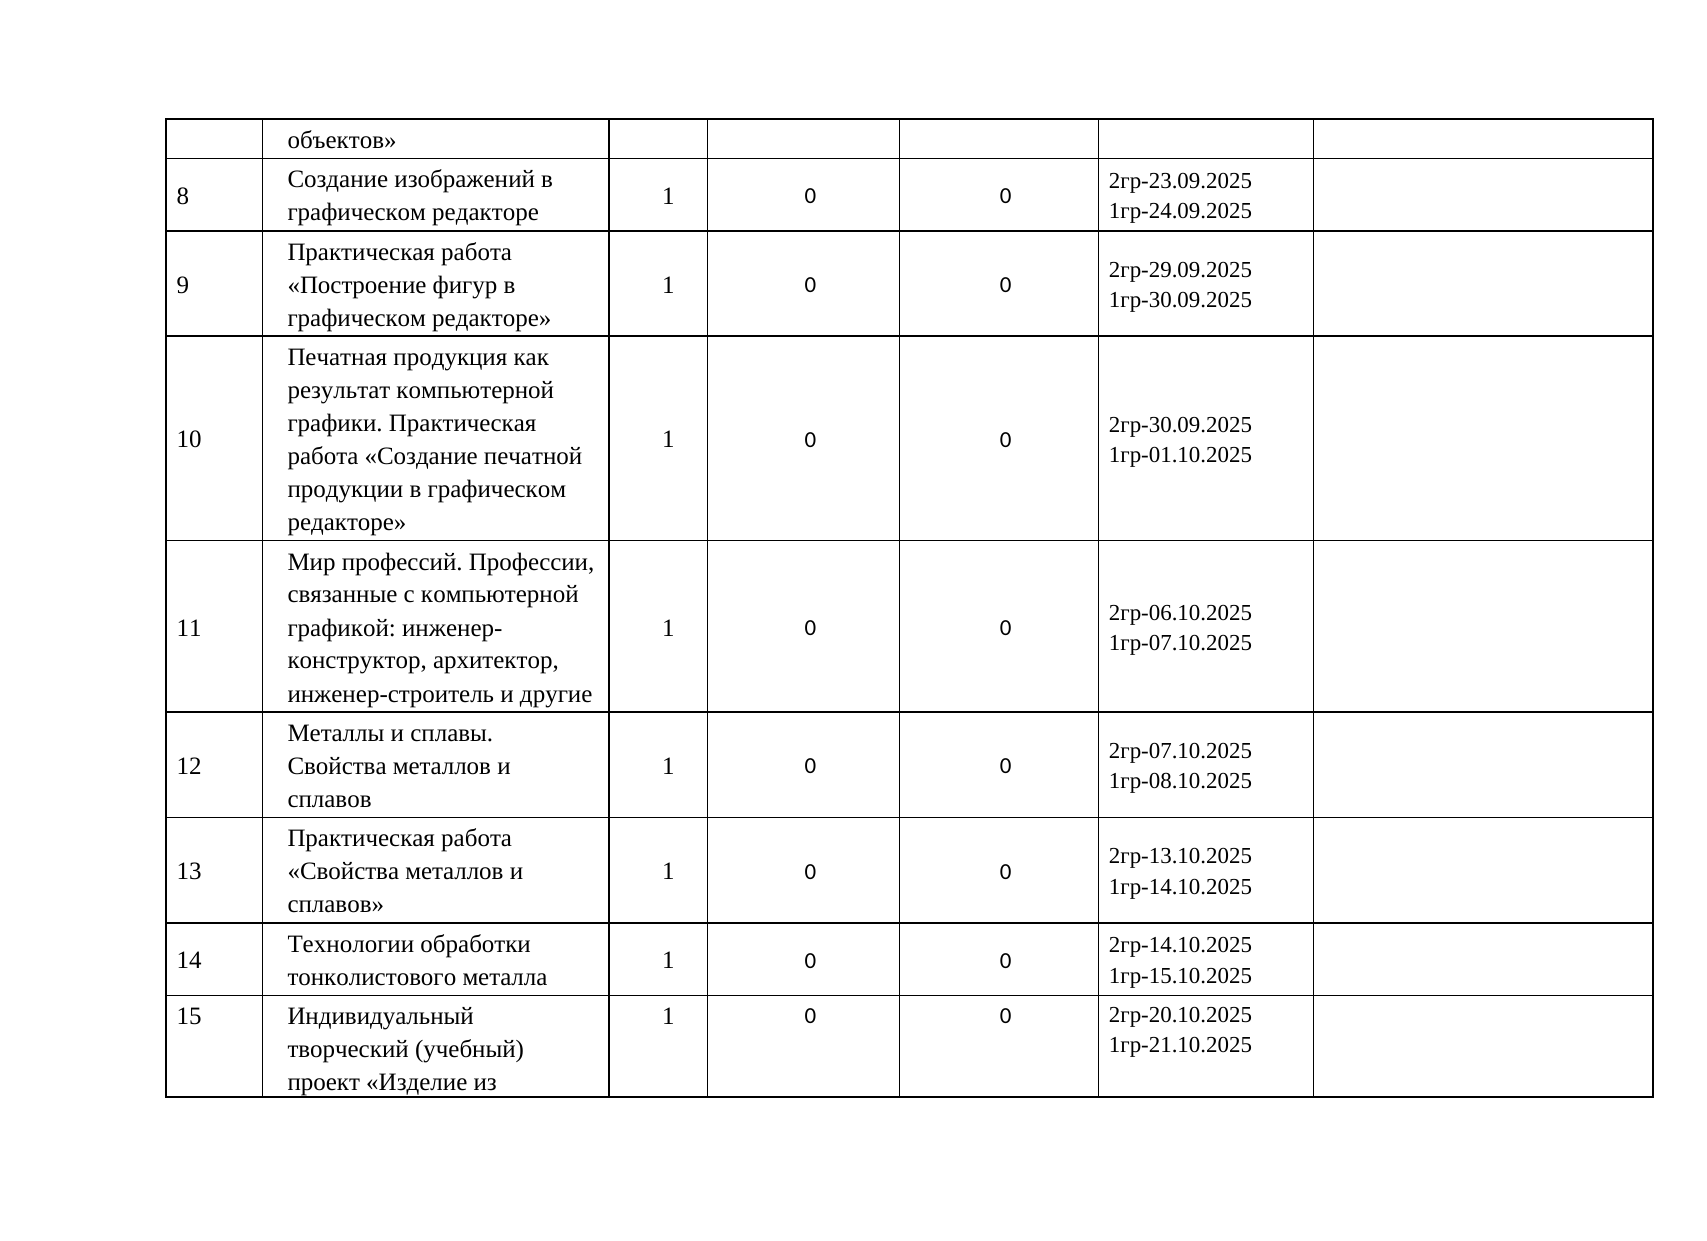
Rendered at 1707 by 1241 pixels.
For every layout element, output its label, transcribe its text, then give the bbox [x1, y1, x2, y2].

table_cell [263, 120, 608, 157]
table_cell [1314, 541, 1652, 711]
table_cell [1314, 818, 1652, 922]
table_cell Печатная продукция как результат компьютерной графики. Практическая работа «Создание печатной продукции в графическом редакторе» [263, 337, 608, 540]
table_cell Создание изображений в графическом редакторе [263, 159, 608, 230]
table_cell 0 [900, 232, 1098, 335]
table_cell 0 [708, 120, 899, 157]
table_cell 1 [610, 120, 707, 157]
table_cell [1099, 996, 1313, 1096]
table_cell 0 [900, 924, 1098, 994]
table_cell 12 [167, 713, 262, 817]
table_cell [1314, 996, 1652, 1096]
table_cell 2гр-14.10.2025 1гр-15.10.2025 [1099, 924, 1313, 994]
table_cell 0 [900, 120, 1098, 157]
table_cell [1314, 159, 1652, 230]
table_cell 8 [167, 159, 262, 230]
table_cell 1 [610, 337, 707, 540]
table_cell [1314, 713, 1652, 817]
table_cell 15 [167, 996, 262, 1096]
table_cell 1 [610, 713, 707, 817]
table_cell 2гр-07.10.2025 1гр-08.10.2025 [1099, 713, 1313, 817]
table_cell [1314, 337, 1652, 540]
table_cell Технологии обработки тонколистового металла [263, 924, 608, 994]
table_cell 9 [167, 232, 262, 335]
table_cell Практическая работа «Свойства металлов и сплавов» [263, 818, 608, 922]
table_cell 10 [167, 337, 262, 540]
table_cell 2гр-23.09.2025 1гр-24.09.2025 [1099, 159, 1313, 230]
table_cell 0 [708, 541, 899, 711]
table_cell 11 [167, 541, 262, 711]
table_cell 1 [610, 232, 707, 335]
table_cell 0 [708, 924, 899, 994]
table_cell Мир профессий. Профессии, связанные с компьютерной графикой: инженер-конструктор, архитектор, инженер-строитель и другие [263, 541, 608, 711]
table_cell 0 [900, 713, 1098, 817]
table_cell 0 [900, 159, 1098, 230]
table_cell 0 [708, 232, 899, 335]
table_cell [1099, 120, 1313, 157]
table_cell 13 [167, 818, 262, 922]
table_cell 0 [900, 818, 1098, 922]
table_cell 7 [167, 120, 262, 157]
table_cell 0 [708, 818, 899, 922]
table_cell 1 [610, 159, 707, 230]
table_cell 1 [610, 541, 707, 711]
table_cell [1314, 120, 1652, 157]
table_cell 2гр-30.09.2025 1гр-01.10.2025 [1099, 337, 1313, 540]
table_cell 2гр-29.09.2025 1гр-30.09.2025 [1099, 232, 1313, 335]
table_cell 0 [708, 337, 899, 540]
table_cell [263, 996, 608, 1096]
table_cell 0 [900, 996, 1098, 1096]
table_cell 0 [900, 337, 1098, 540]
table_cell 1 [610, 818, 707, 922]
table_cell [1314, 232, 1652, 335]
table_cell 1 [610, 996, 707, 1096]
table_cell 2гр-13.10.2025 1гр-14.10.2025 [1099, 818, 1313, 922]
table_cell 14 [167, 924, 262, 994]
table_cell 0 [900, 541, 1098, 711]
table_cell 0 [708, 713, 899, 817]
table_cell 2гр-06.10.2025 1гр-07.10.2025 [1099, 541, 1313, 711]
table_cell [1314, 924, 1652, 994]
table_cell Практическая работа «Построение фигур в графическом редакторе» [263, 232, 608, 335]
table_cell 0 [708, 159, 899, 230]
table_cell 1 [610, 924, 707, 994]
table_cell 0 [708, 996, 899, 1096]
table_cell Металлы и сплавы. Свойства металлов и сплавов [263, 713, 608, 817]
